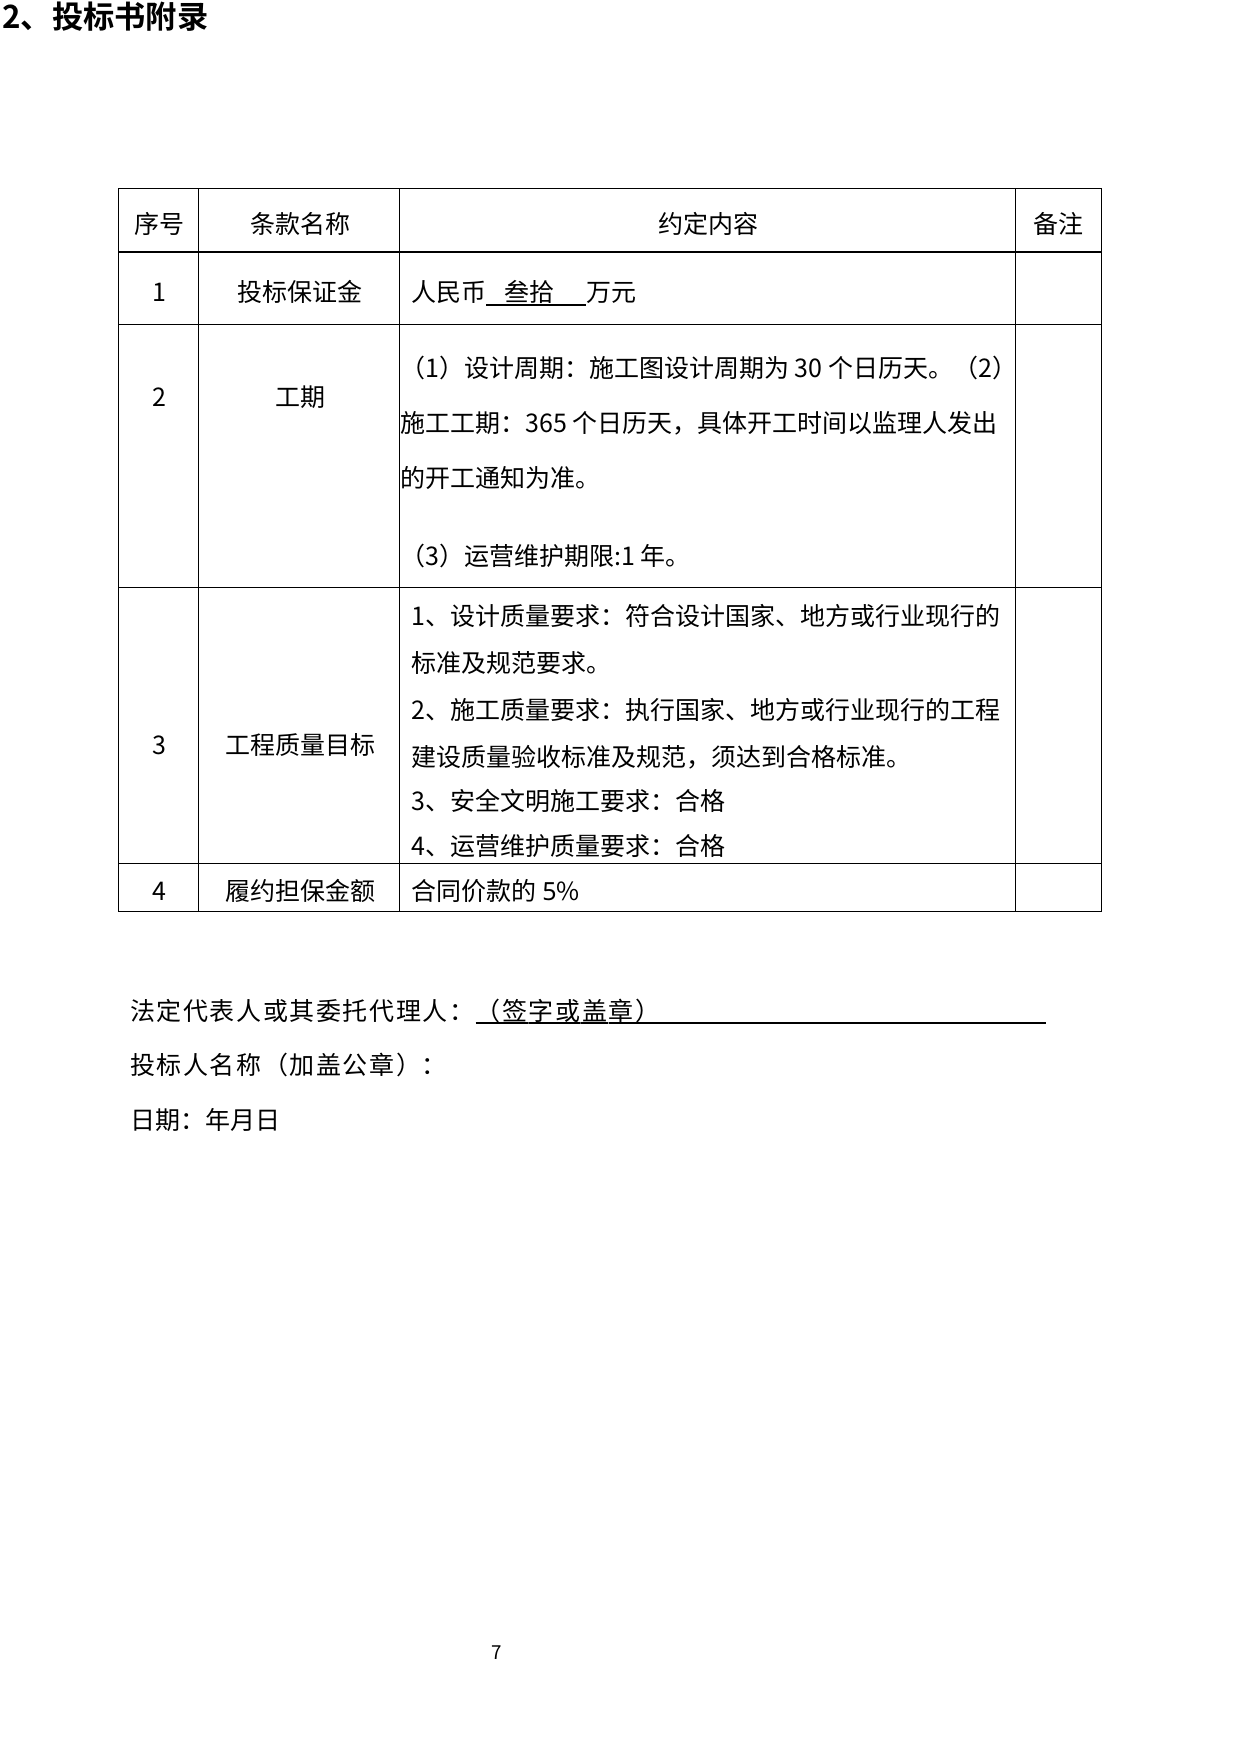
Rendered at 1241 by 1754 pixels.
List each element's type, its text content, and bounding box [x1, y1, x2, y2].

table_cell [1016, 864, 1101, 911]
table_header 条款名称 [199, 189, 399, 251]
table_cell 工期 [199, 325, 399, 587]
table_cell 投标保证金 [199, 253, 399, 324]
text 法定代表人或其委托代理人：（签字或盖章） 投标人名称（加盖公章）： [130, 991, 1046, 1082]
table_header 备注 [1016, 189, 1101, 251]
table_cell 2 [119, 325, 198, 587]
table_cell [1016, 253, 1101, 324]
table_cell 3 [119, 588, 198, 862]
table_cell 履约担保金额 [199, 864, 399, 911]
table_header 约定内容 [400, 189, 1015, 251]
table_cell 设计周期：施工图设计周期为 30 个日历天。（2）施工工期：365个日历天，具体开工时间以监理人发出的开工通知为准。 （3）运营维护期限:1年。 [400, 325, 1015, 587]
table_header 序号 [119, 189, 198, 251]
table_cell [1016, 588, 1101, 862]
table_cell 1、设计质量要求：符合设计国家、地方或行业现行的标准及规范要求。 2、施工质量要求：执行国家、地方或行业现行的工程建设质量验收标准及规范，须达到合格标准。 3、安全文明施工要求：合格 4、运营维护质量要求：合格 [400, 588, 1015, 862]
table_cell 4 [119, 864, 198, 911]
table_cell 合同价款的 5% [400, 864, 1015, 911]
table_cell 工程质量目标 [199, 588, 399, 862]
text 日期：年月日 [130, 1101, 1176, 1137]
table_cell 人民币 叁拾 万元 [400, 253, 1015, 324]
table_cell [1016, 325, 1101, 587]
table_cell 1 [119, 253, 198, 324]
